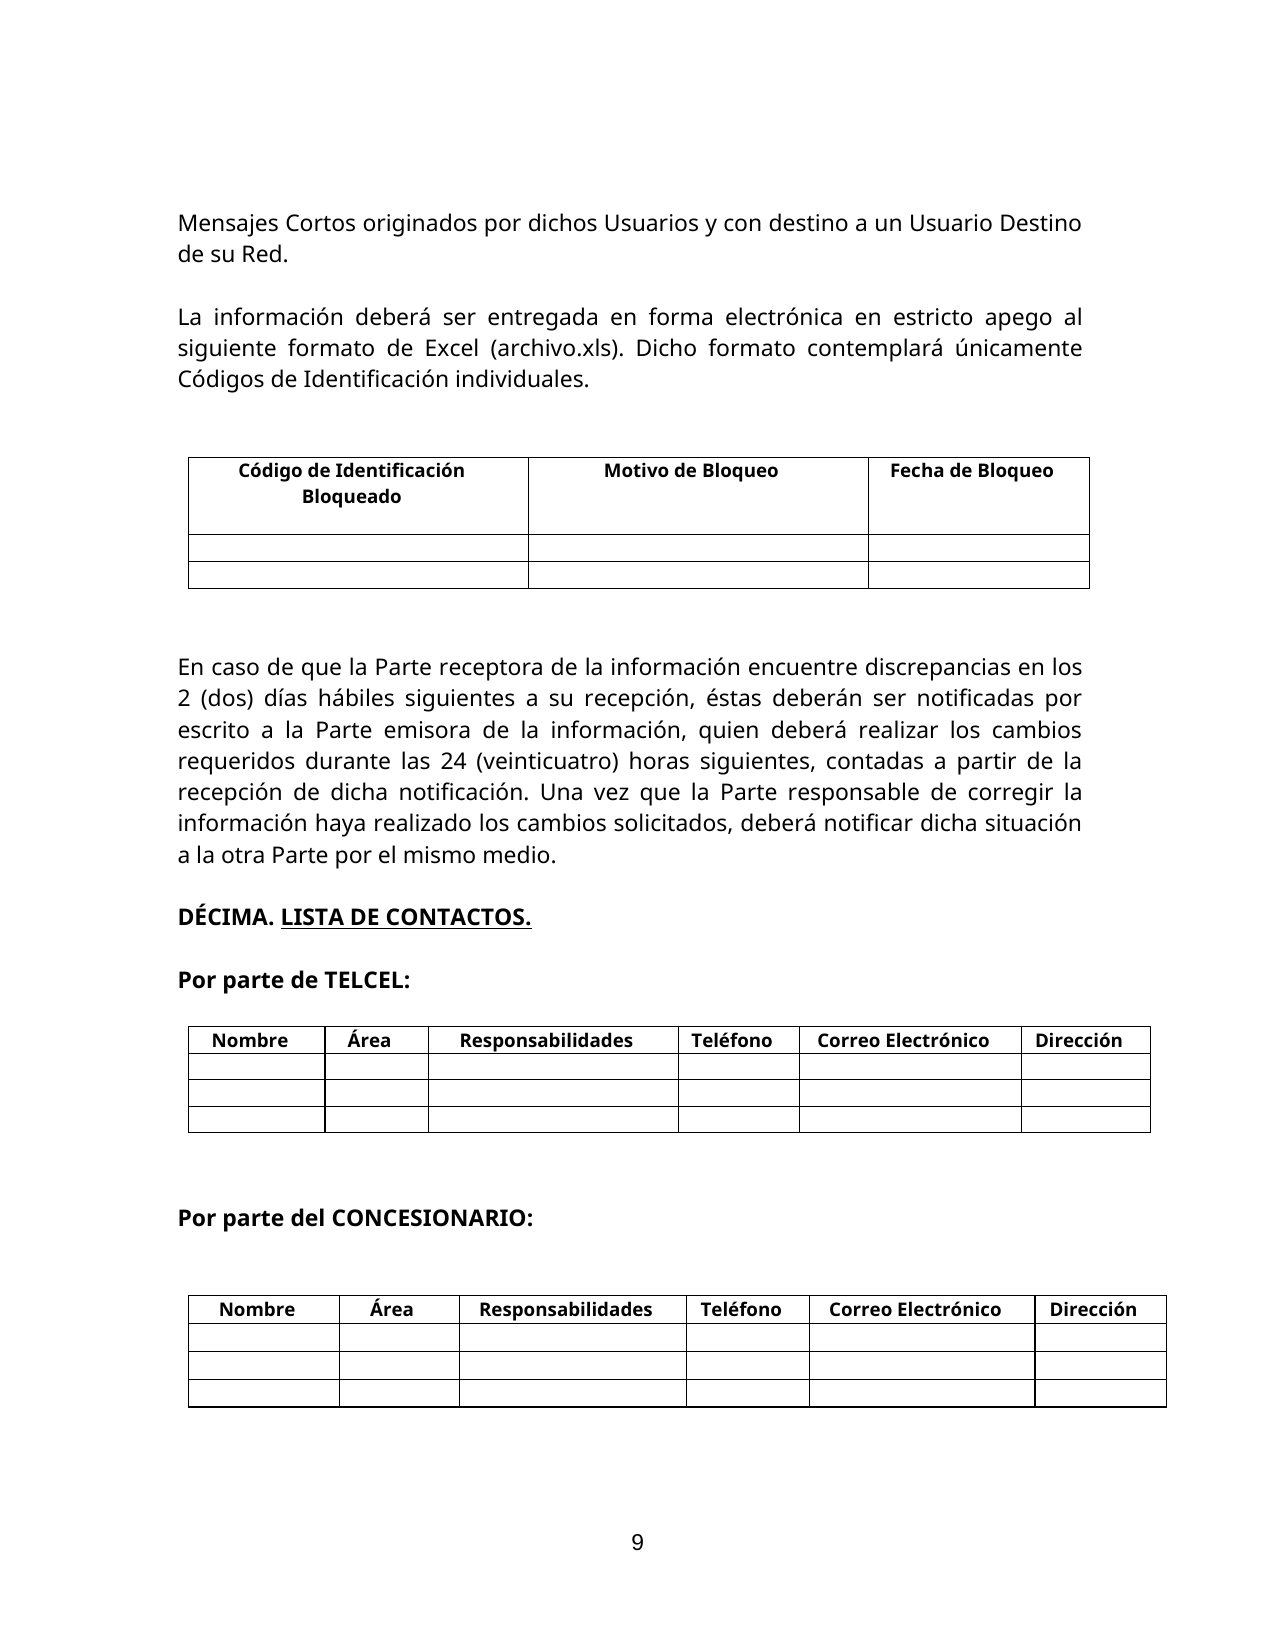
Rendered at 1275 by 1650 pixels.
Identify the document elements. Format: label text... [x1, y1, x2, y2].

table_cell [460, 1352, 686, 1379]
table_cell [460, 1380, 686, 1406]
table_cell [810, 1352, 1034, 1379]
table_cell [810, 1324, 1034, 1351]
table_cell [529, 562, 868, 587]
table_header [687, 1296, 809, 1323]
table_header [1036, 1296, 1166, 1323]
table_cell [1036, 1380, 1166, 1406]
text La información deberá ser entregada en forma electrónica en estricto apego al siguiente formato de Excel (archivo.xls). Dicho formato contemplará únicamente Códigos de Identificación individuales. [177, 301, 1083, 394]
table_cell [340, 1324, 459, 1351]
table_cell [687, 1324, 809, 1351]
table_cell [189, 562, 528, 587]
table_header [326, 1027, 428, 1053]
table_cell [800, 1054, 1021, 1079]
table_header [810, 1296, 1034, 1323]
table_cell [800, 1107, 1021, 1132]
text Por parte del CONCESIONARIO: [177, 1201, 1083, 1233]
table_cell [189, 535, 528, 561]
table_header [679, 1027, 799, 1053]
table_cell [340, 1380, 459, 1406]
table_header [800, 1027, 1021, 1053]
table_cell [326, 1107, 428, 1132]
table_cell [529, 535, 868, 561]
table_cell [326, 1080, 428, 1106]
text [177, 207, 1083, 269]
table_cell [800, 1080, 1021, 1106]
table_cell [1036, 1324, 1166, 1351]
text DÉCIMA. LISTA DE CONTACTOS. [177, 901, 1083, 932]
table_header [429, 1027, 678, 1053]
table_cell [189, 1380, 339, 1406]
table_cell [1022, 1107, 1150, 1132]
text Por parte de TELCEL: [177, 963, 1083, 995]
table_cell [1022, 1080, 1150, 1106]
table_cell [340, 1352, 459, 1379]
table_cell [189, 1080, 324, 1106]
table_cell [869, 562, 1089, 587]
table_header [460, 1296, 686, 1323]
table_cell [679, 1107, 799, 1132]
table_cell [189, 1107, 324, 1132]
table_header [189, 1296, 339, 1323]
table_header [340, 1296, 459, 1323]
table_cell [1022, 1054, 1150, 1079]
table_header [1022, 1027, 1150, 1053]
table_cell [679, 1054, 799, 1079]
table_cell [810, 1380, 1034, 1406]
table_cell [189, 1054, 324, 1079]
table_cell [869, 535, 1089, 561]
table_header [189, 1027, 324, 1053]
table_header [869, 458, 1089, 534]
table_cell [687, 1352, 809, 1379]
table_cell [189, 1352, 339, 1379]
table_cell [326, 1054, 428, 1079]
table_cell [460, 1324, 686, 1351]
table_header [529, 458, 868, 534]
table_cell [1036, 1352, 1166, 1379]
text En caso de que la Parte receptora de la información encuentre discrepancias en los 2 (dos) días hábiles siguientes a su recepción, éstas deberán ser notificadas por escrito a la Parte emisora de la información, quien deberá realizar los cambios requeridos durante las 24 (veinticuatro) horas siguientes, contadas a partir de la recepción de dicha notificación. Una vez que la Parte responsable de corregir la información haya realizado los cambios solicitados, deberá notificar dicha situación a la otra Parte por el mismo medio. [177, 651, 1083, 870]
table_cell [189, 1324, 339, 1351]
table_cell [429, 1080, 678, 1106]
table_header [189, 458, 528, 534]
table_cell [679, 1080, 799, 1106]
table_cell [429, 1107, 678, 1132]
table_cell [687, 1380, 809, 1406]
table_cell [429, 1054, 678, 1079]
